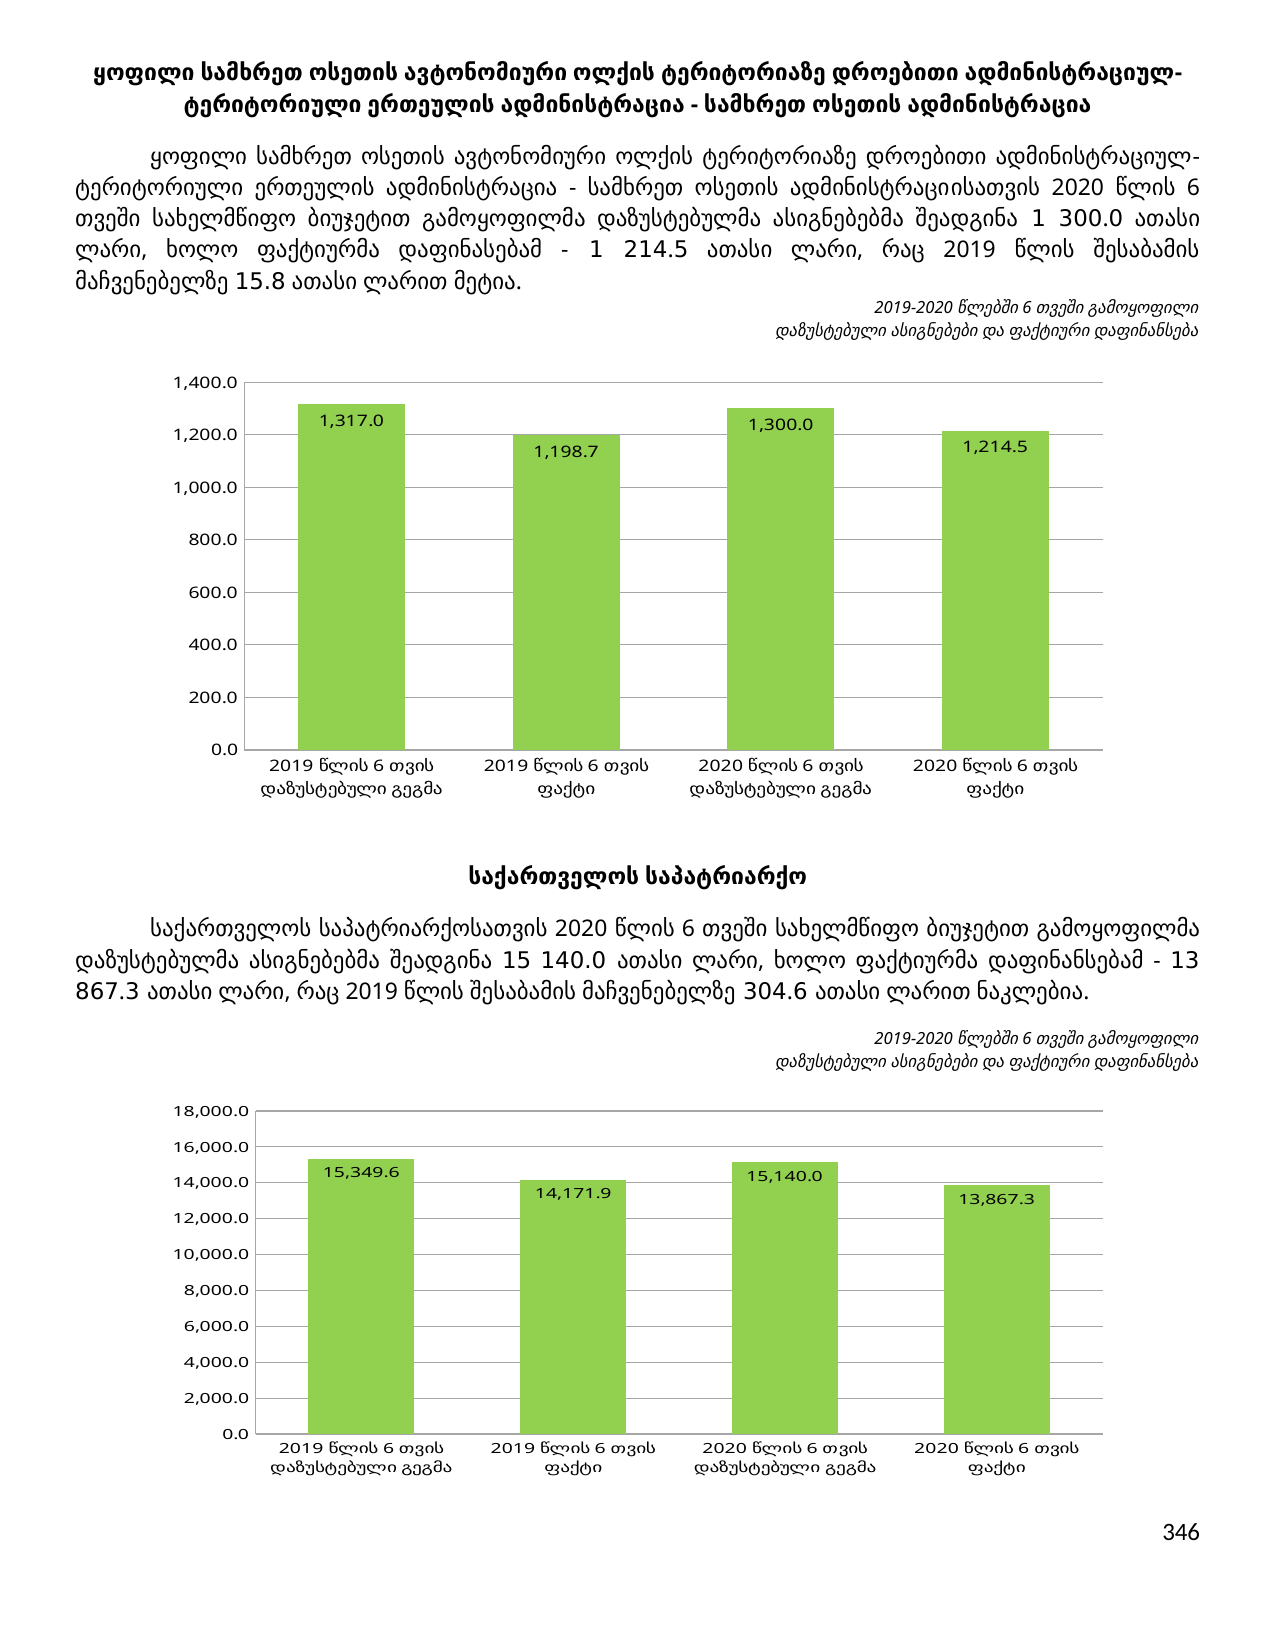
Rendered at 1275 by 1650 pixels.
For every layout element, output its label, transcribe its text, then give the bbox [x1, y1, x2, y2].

text 2019-2020 წლებში 6 თვეში გამოყოფილი დაზუსტებული ასიგნებები და ფაქტიური დაფინანსება [75, 296, 1200, 341]
text საქართველოს საპატრიარქო [75, 860, 1200, 892]
text საქართველოს საპატრიარქოსათვის 2020 წლის 6 თვეში სახელმწიფო ბიუჯეტით გამოყოფილმა დაზუსტებულმა ასიგნებებმა შეადგინა 15 140.0 ათასი ლარი, ხოლო ფაქტიურმა დაფინანსებამ - 13 867.3 ათასი ლარი, რაც 2019 წლის შესაბამის მაჩვენებელზე 304.6 ათასი ლარით ნაკლებია. [75, 912, 1200, 1006]
text ყოფილი სამხრეთ ოსეთის ავტონომიური ოლქის ტერიტორიაზე დროებითი ადმინისტრაციულ-ტერიტორიული ერთეულის ადმინისტრაცია - სამხრეთ ოსეთის ადმინისტრაციისათვის 2020 წლის 6 თვეში სახელმწიფო ბიუჯეტით გამოყოფილმა დაზუსტებულმა ასიგნებებმა შეადგინა 1 300.0 ათასი ლარი, ხოლო ფაქტიურმა დაფინასებამ - 1 214.5 ათასი ლარი, რაც 2019 წლის შესაბამის მაჩვენებელზე 15.8 ათასი ლარით მეტია. [75, 139, 1200, 296]
text 2019-2020 წლებში 6 თვეში გამოყოფილი დაზუსტებული ასიგნებები და ფაქტიური დაფინანსება [75, 1027, 1200, 1072]
text ყოფილი სამხრეთ ოსეთის ავტონომიური ოლქის ტერიტორიაზე დროებითი ადმინისტრაციულ-ტერიტორიული ერთეულის ადმინისტრაცია - სამხრეთ ოსეთის ადმინისტრაცია [75, 56, 1200, 119]
